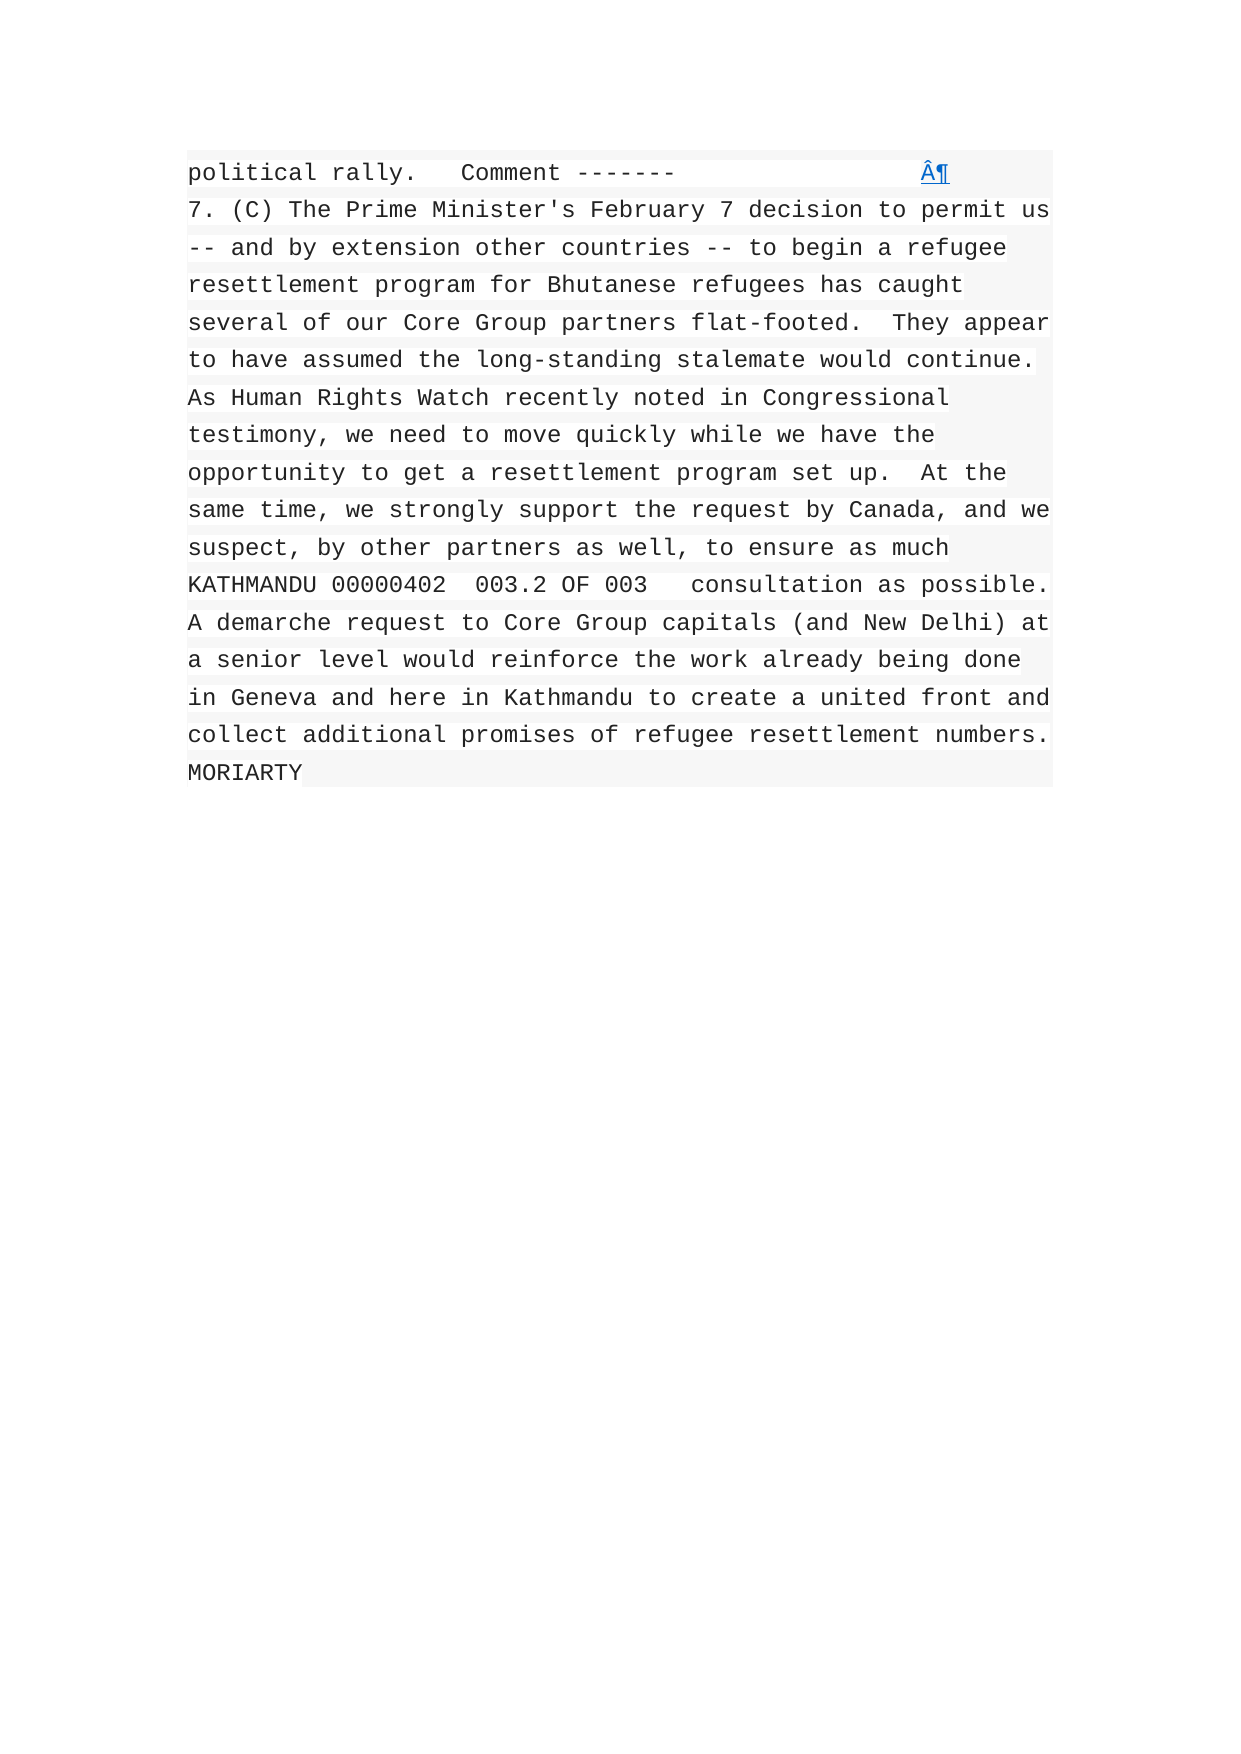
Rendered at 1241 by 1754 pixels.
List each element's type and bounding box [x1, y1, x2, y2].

text [187, 150, 1053, 787]
